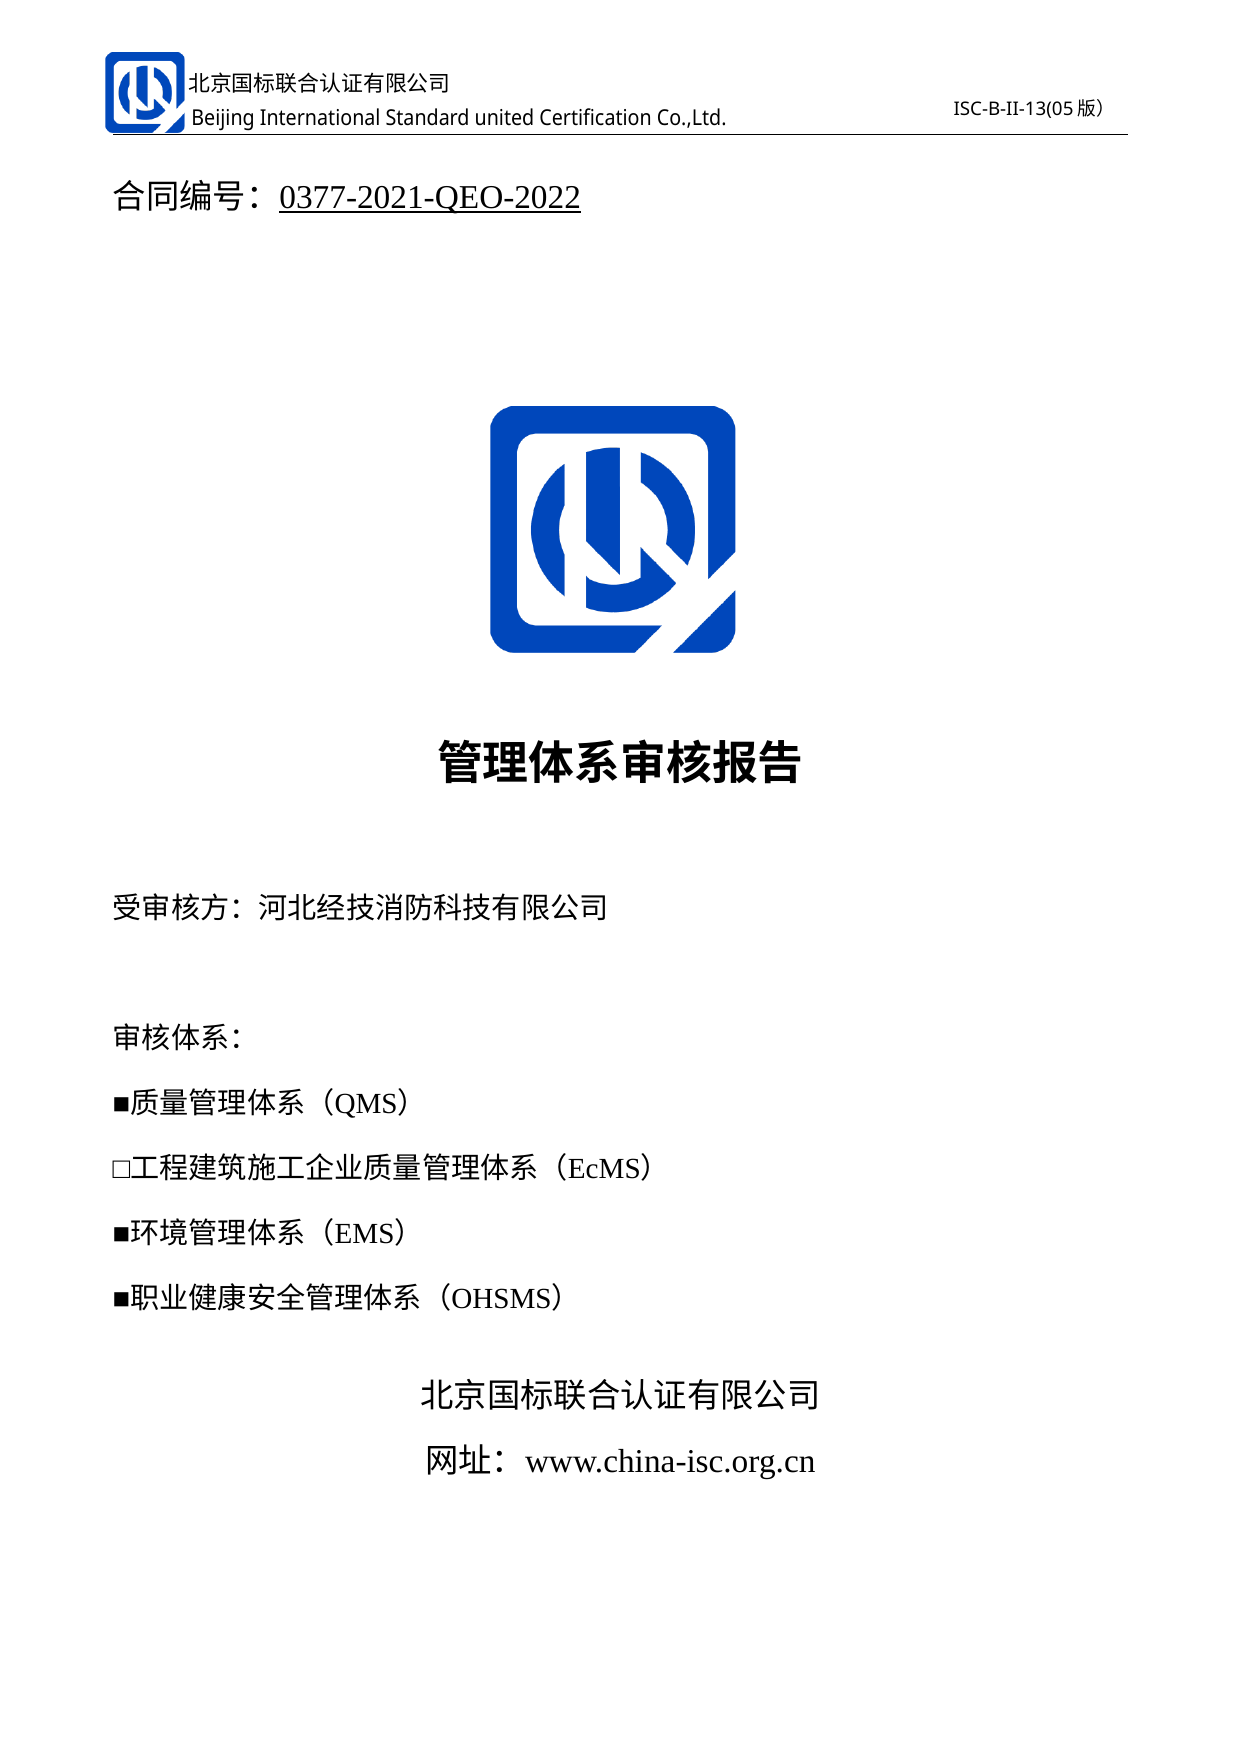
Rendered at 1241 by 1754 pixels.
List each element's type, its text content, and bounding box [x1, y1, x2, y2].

text 合同编号：0377-2021-QEO-2022 [112, 162, 1128, 227]
text 审核体系： [112, 1003, 1128, 1068]
text 网址：www.china-isc.org.cn [112, 1426, 1128, 1491]
text 北京国标联合认证有限公司 [112, 1361, 1128, 1426]
picture [490, 406, 736, 653]
text □工程建筑施工企业质量管理体系（EcMS） [112, 1133, 1128, 1198]
picture [105, 52, 185, 133]
text ■质量管理体系（QMS） [112, 1068, 1128, 1133]
text 受审核方：河北经技消防科技有限公司 [112, 873, 1128, 938]
text ■职业健康安全管理体系（OHSMS） [112, 1263, 1128, 1328]
text 管理体系审核报告 [112, 711, 1128, 808]
text ■环境管理体系（EMS） [112, 1198, 1128, 1263]
